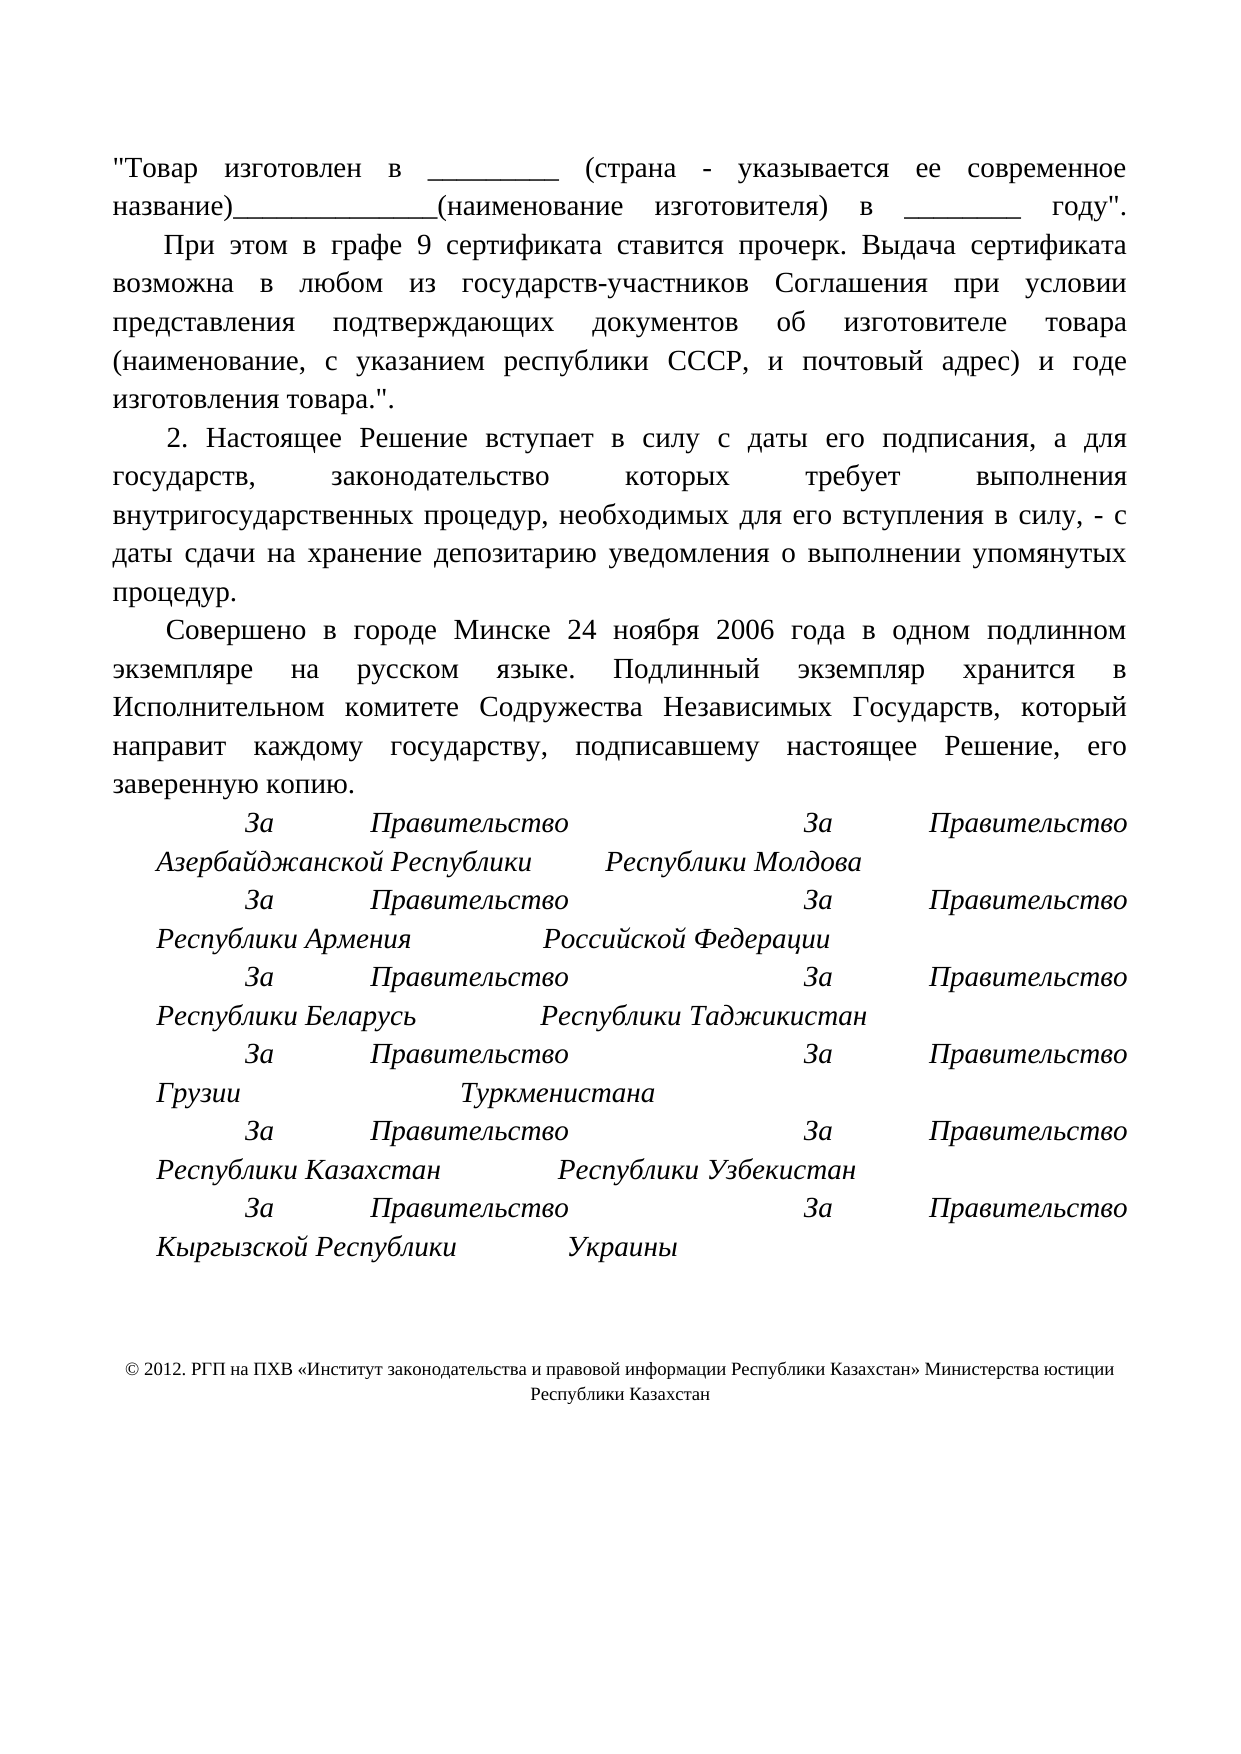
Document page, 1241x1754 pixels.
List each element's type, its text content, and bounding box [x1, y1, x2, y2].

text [112, 150, 1128, 415]
text © 2012. РГП на ПХВ «Институт законодательства и правовой информации Республики Казахстан» Министерства юстиции Республики Казахстан [112, 1358, 1128, 1405]
text 2. Настоящее Решение вступает в силу с даты его подписания, а для государств, законодательство которых требует выполнения внутригосударственных процедур, необходимых для его вступления в силу, - с даты сдачи на хранение депозитарию уведомления о выполнении упомянутых процедур. Совершено в городе Минске 24 ноября 2006 года в одном подлинном экземпляре на русском языке. Подлинный экземпляр хранится в Исполнительном комитете Содружества Независимых Государств, который направит каждому государству, подписавшему настоящее Решение, его заверенную копию. [112, 420, 1128, 800]
text За Правительство За Правительство Республики Армения Российской Федерации [112, 882, 1128, 954]
text За Правительство За Правительство Кыргызской Республики Украины [112, 1191, 1128, 1263]
text За Правительство За Правительство Азербайджанской Республики Республики Молдова [112, 805, 1128, 877]
text За Правительство За Правительство Республики Казахстан Республики Узбекистан [112, 1113, 1128, 1186]
text За Правительство За Правительство Республики Беларусь Республики Таджикистан [112, 959, 1128, 1031]
text За Правительство За Правительство Грузии Туркменистана [112, 1036, 1128, 1108]
